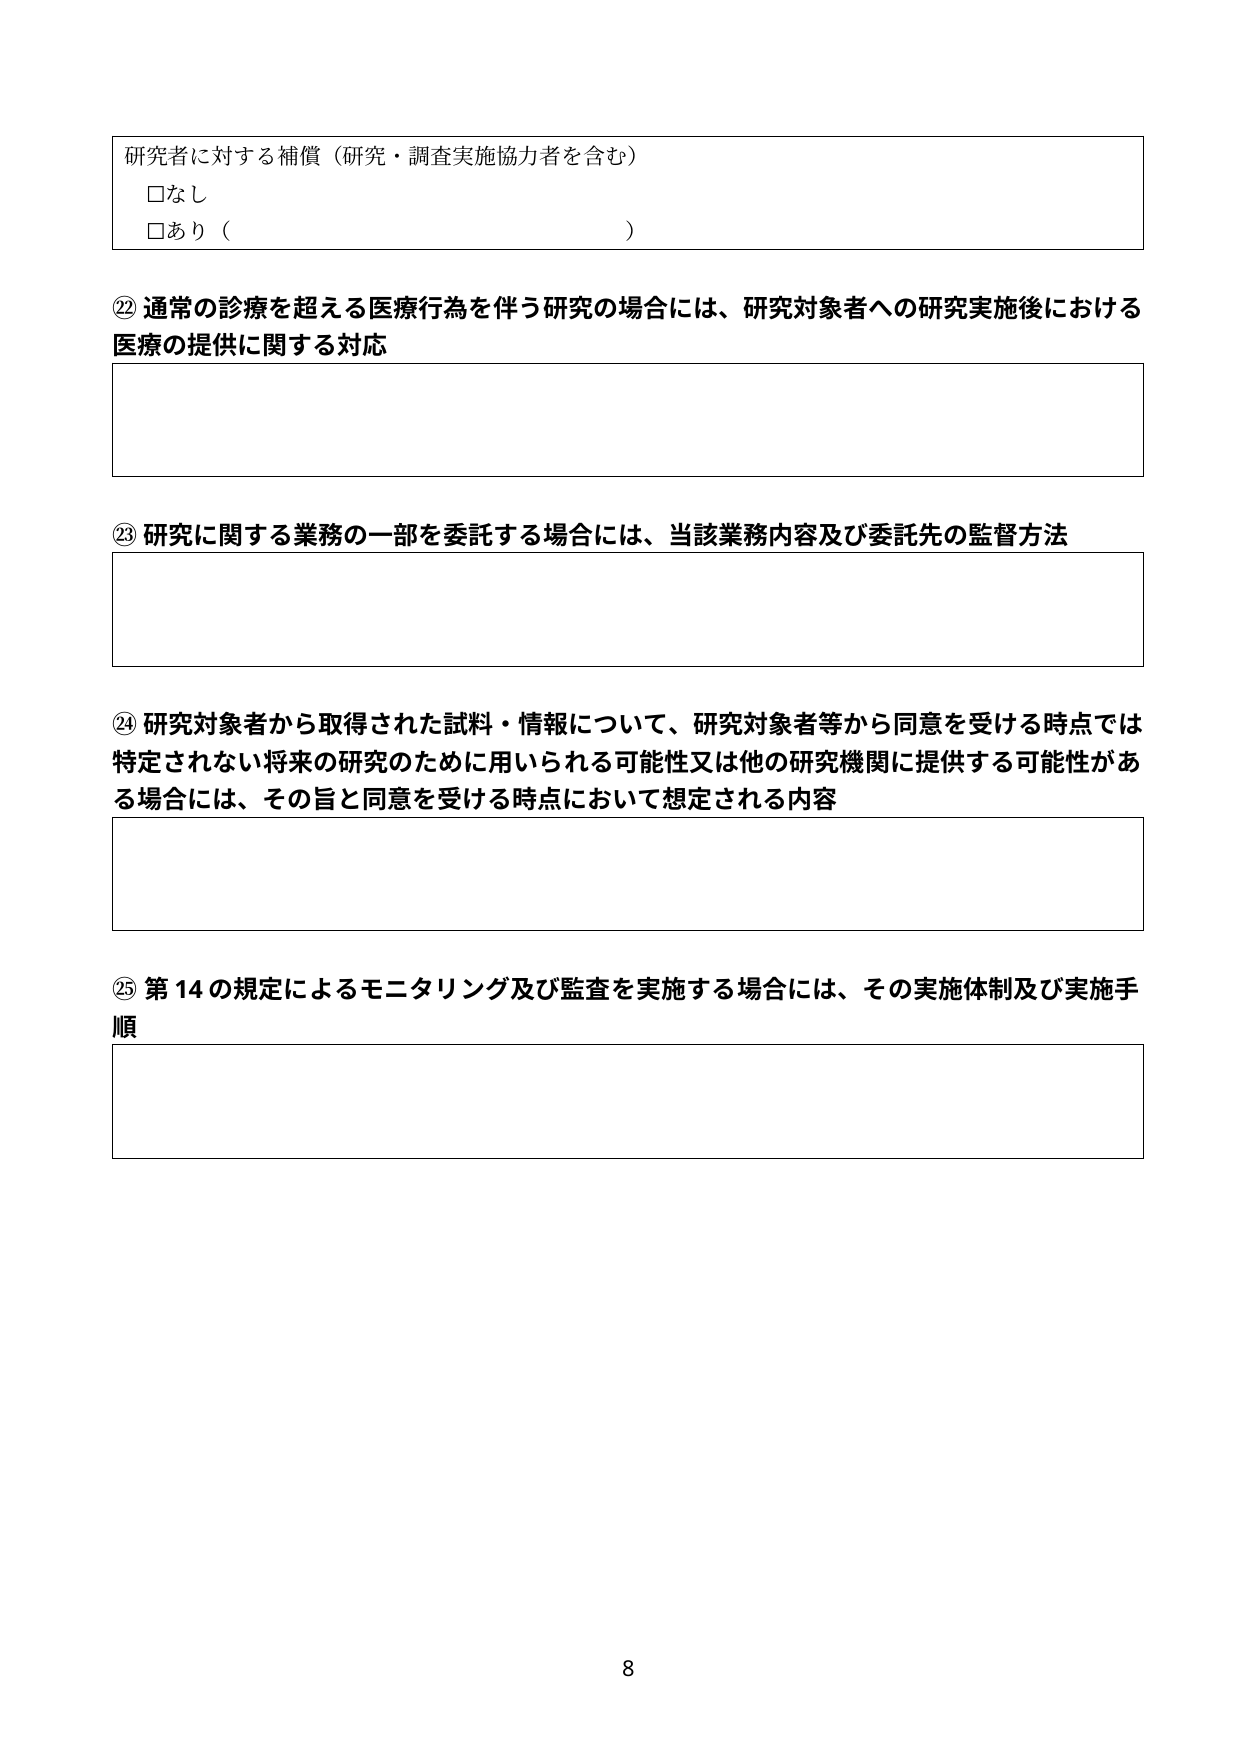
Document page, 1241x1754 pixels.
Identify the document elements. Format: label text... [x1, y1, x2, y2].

table_cell 研究者に対する補償（研究・調査実施協力者を含む） なし あり（ ） [113, 137, 1143, 249]
text ㉔ 研究対象者から取得された試料・情報について、研究対象者等から同意を受ける時点では特定されない将来の研究のために用いられる可能性又は他の研究機関に提供する可能性がある場合には、その旨と同意を受ける時点において想定される内容 [112, 704, 1144, 817]
text ㉕ 第14の規定によるモニタリング及び監査を実施する場合には、その実施体制及び実施手順 [112, 969, 1144, 1044]
table_header [113, 818, 1143, 930]
table_header [113, 1045, 1143, 1157]
text ㉒ 通常の診療を超える医療行為を伴う研究の場合には、研究対象者への研究実施後における医療の提供に関する対応 [112, 288, 1144, 363]
table_header [113, 553, 1143, 666]
table_header [113, 364, 1143, 476]
text ㉓ 研究に関する業務の一部を委託する場合には、当該業務内容及び委託先の監督方法 [112, 515, 1144, 552]
